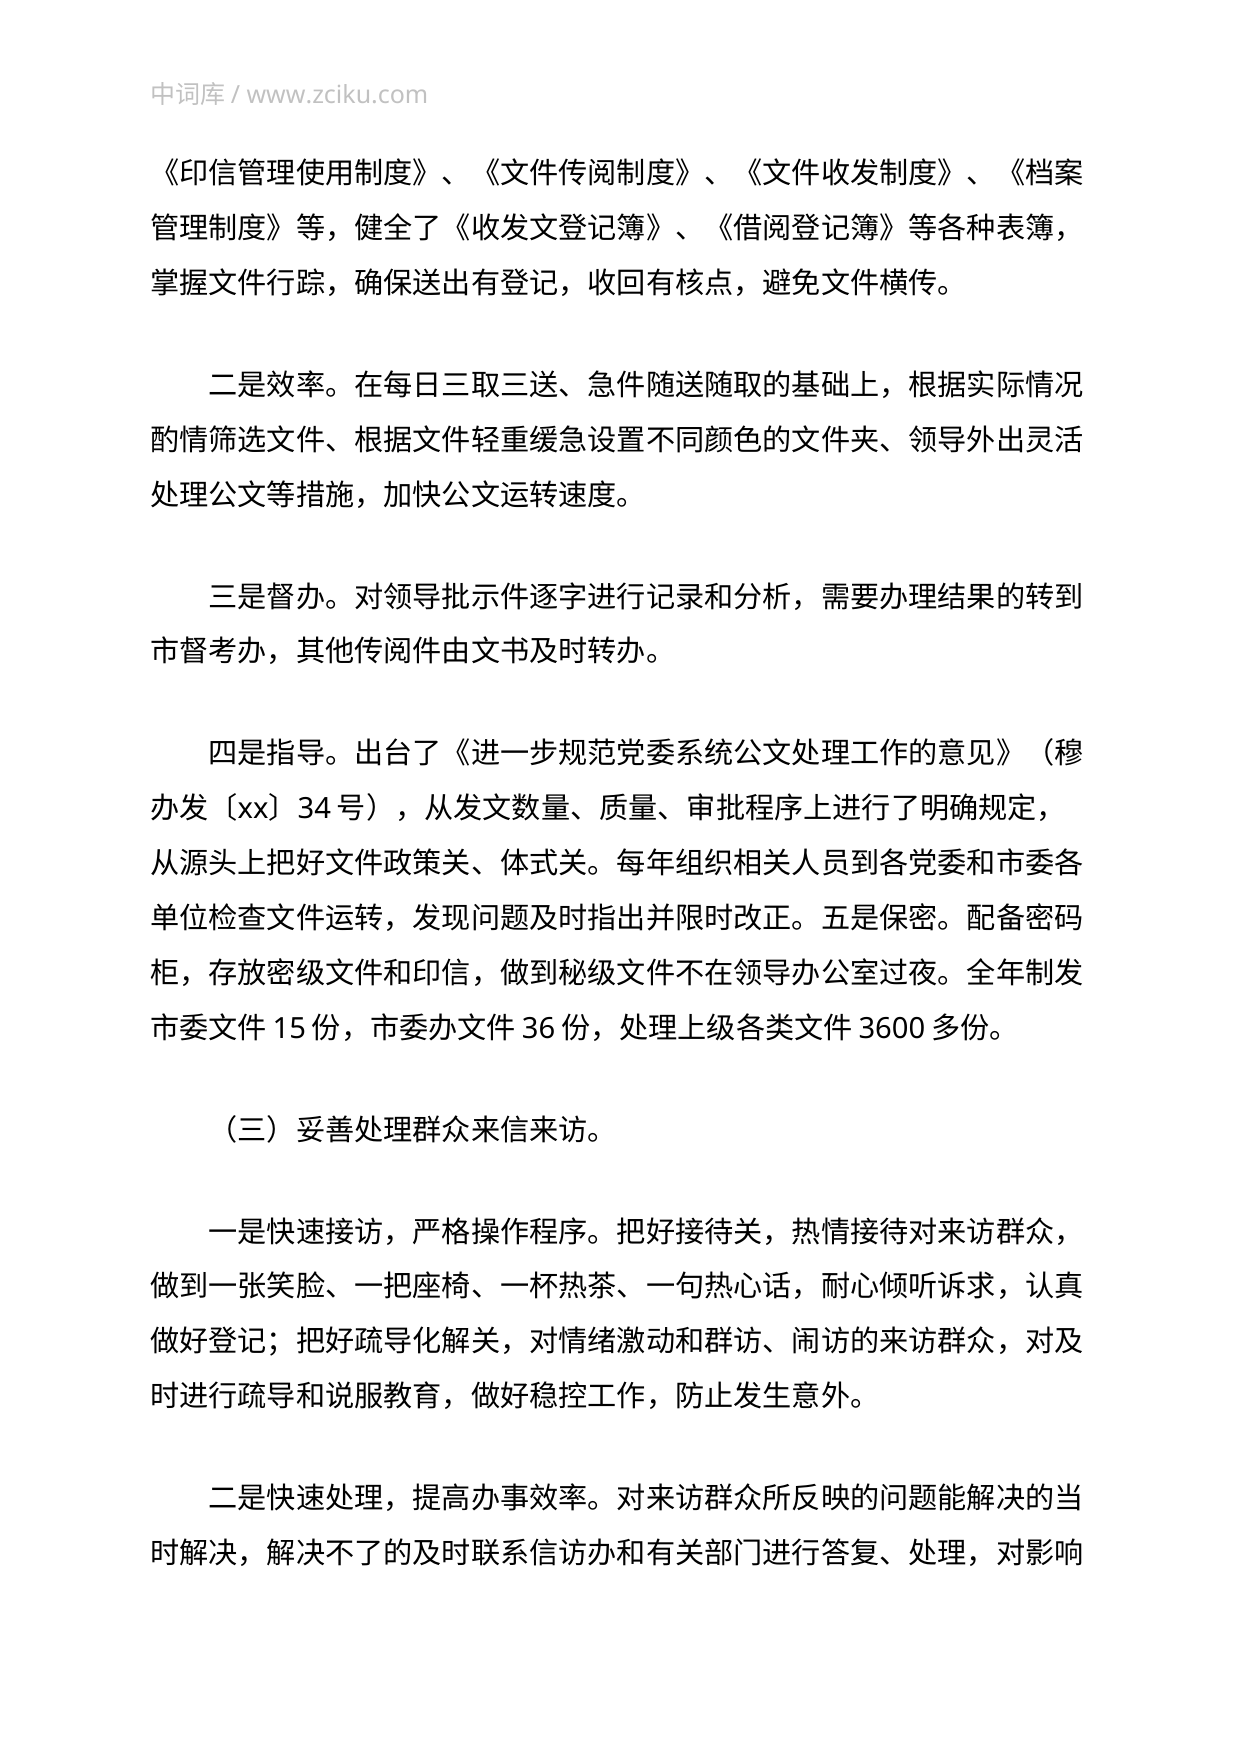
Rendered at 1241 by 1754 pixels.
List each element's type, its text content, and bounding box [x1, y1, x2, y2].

text 四是指导。出台了《进一步规范党委系统公文处理工作的意见》（穆办发〔xx〕34号），从发文数量、质量、审批程序上进行了明确规定，从源头上把好文件政策关、体式关。每年组织相关人员到各党委和市委各单位检查文件运转，发现问题及时指出并限时改正。五是保密。配备密码柜，存放密级文件和印信，做到秘级文件不在领导办公室过夜。全年制发市委文件15份，市委办文件36份，处理上级各类文件3600多份。 [150, 730, 1090, 1047]
text 二是效率。在每日三取三送、急件随送随取的基础上，根据实际情况酌情筛选文件、根据文件轻重缓急设置不同颜色的文件夹、领导外出灵活处理公文等措施，加快公文运转速度。 [150, 362, 1090, 514]
text （三）妥善处理群众来信来访。 [150, 1106, 1090, 1149]
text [150, 150, 1090, 302]
text 一是快速接访，严格操作程序。把好接待关，热情接待对来访群众，做到一张笑脸、一把座椅、一杯热茶、一句热心话，耐心倾听诉求，认真做好登记；把好疏导化解关，对情绪激动和群访、闹访的来访群众，对及时进行疏导和说服教育，做好稳控工作，防止发生意外。 [150, 1208, 1090, 1415]
text 三是督办。对领导批示件逐字进行记录和分析，需要办理结果的转到市督考办，其他传阅件由文书及时转办。 [150, 573, 1090, 670]
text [150, 1474, 1090, 1572]
